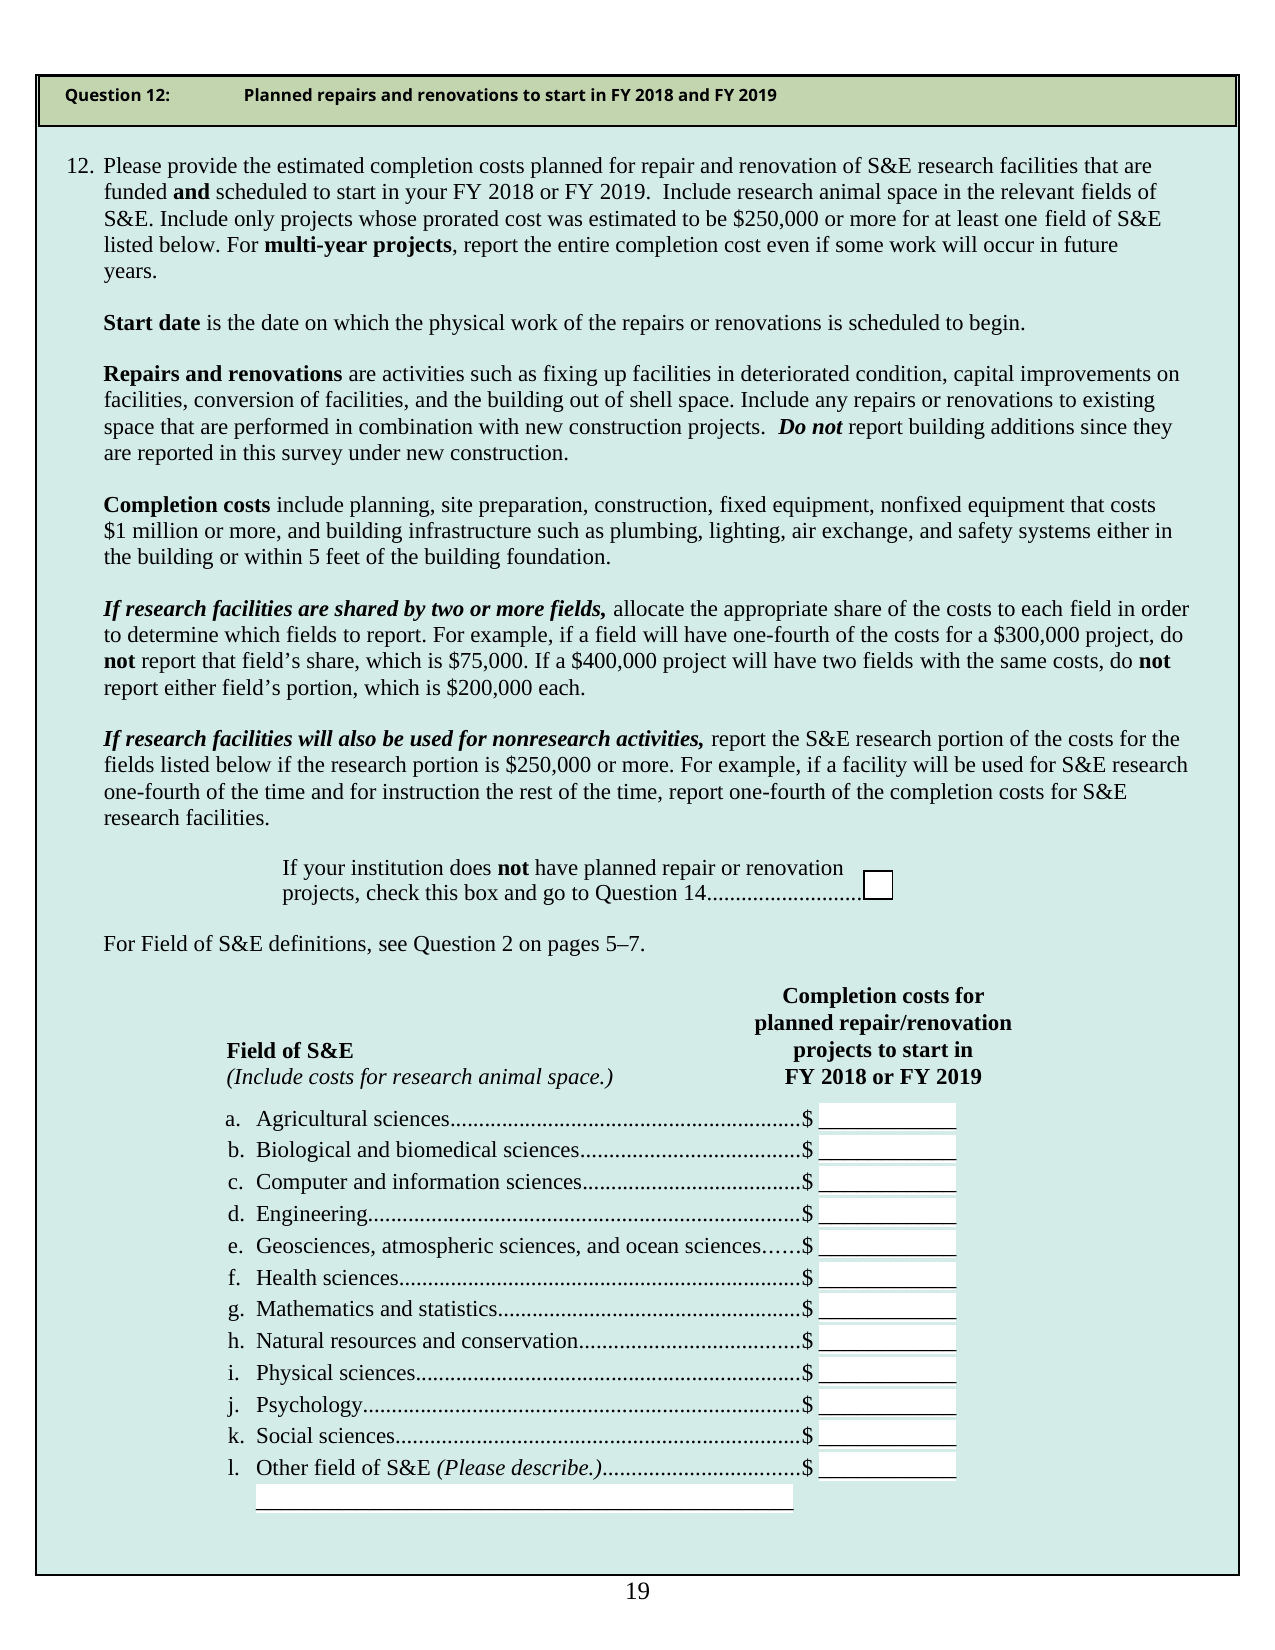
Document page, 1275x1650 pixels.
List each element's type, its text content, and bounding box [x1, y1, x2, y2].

table_cell b. Biological and biomedical sciences $ ___________ [215, 1135, 1017, 1166]
text Repairs and renovations are activities such as fixing up facilities in deteriorated condition, capital improvements on facilities, conversion of facilities, and the building out of shell space. Include any repairs or renovations to existing space that are performed in combination with new construction projects. Do not report building additions since they are reported in this survey under new construction. [66, 360, 1200, 466]
table_cell c. Computer and information sciences $ ___________ [215, 1166, 1017, 1198]
table_cell e. Geosciences, atmospheric sciences, and ocean sciences $ ___________ [215, 1230, 1017, 1262]
text Start date is the date on which the physical work of the repairs or renovations is scheduled to begin. [66, 309, 1200, 335]
table_cell l. Other field of S&E (Please describe.) $ ___________ [215, 1452, 1017, 1484]
table_cell i. Physical sciences $ ___________ [215, 1357, 1017, 1389]
table_cell a. Agricultural sciences $ ___________ [215, 1103, 1017, 1134]
subtitle Question 12: Planned repairs and renovations to start in FY 2018 and FY 2019 [40, 77, 1235, 125]
table_cell h. Natural resources and conservation $ ___________ [215, 1325, 1017, 1357]
text For Field of S&E definitions, see Question 2 on pages 5–7. [66, 931, 1162, 957]
text 12. Please provide the estimated completion costs planned for repair and renovation of S&E research facilities that are funded and scheduled to start in your FY 2018 or FY 2019. Include research animal space in the relevant fields of S&E. Include only projects whose prorated cost was estimated to be $250,000 or more for at least one field of S&E listed below. For multi-year projects, report the entire completion cost even if some work will occur in future years. [66, 152, 1162, 284]
table_cell k. Social sciences $ ___________ [215, 1420, 1017, 1452]
table_header Field of S&E (Include costs for research animal space.) [215, 982, 741, 1103]
table_cell f. Health sciences $ ___________ [215, 1262, 1017, 1293]
text If research facilities are shared by two or more fields, allocate the appropriate share of the costs to each field in order to determine which fields to report. For example, if a field will have one-fourth of the costs for a $300,000 project, do not report that field’s share, which is $75,000. If a $400,000 project will have two fields with the same costs, do not report either field’s portion, which is $200,000 each. [66, 595, 1200, 700]
table_cell g. Mathematics and statistics $ ___________ [215, 1293, 1017, 1325]
table_cell ___________________________________________ [215, 1484, 1017, 1516]
text Completion costs include planning, site preparation, construction, fixed equipment, nonfixed equipment that costs $1 million or more, and building infrastructure such as plumbing, lighting, air exchange, and safety systems either in the building or within 5 feet of the building foundation. [66, 491, 1181, 570]
table_header Completion costs for planned repair/renovation projects to start in FY 2018 or FY 2019 [741, 982, 1017, 1103]
text If research facilities will also be used for nonresearch activities, report the S&E research portion of the costs for the fields listed below if the research portion is $250,000 or more. For example, if a facility will be used for S&E research one-fourth of the time and for instruction the rest of the time, report one-fourth of the completion costs for S&E research facilities. [66, 725, 1200, 831]
text If your institution does not have planned repair or renovation projects, check this box and go to Question 14 [282, 856, 1237, 906]
table_cell j. Psychology $ ___________ [215, 1389, 1017, 1420]
table_cell d. Engineering $ ___________ [215, 1198, 1017, 1230]
